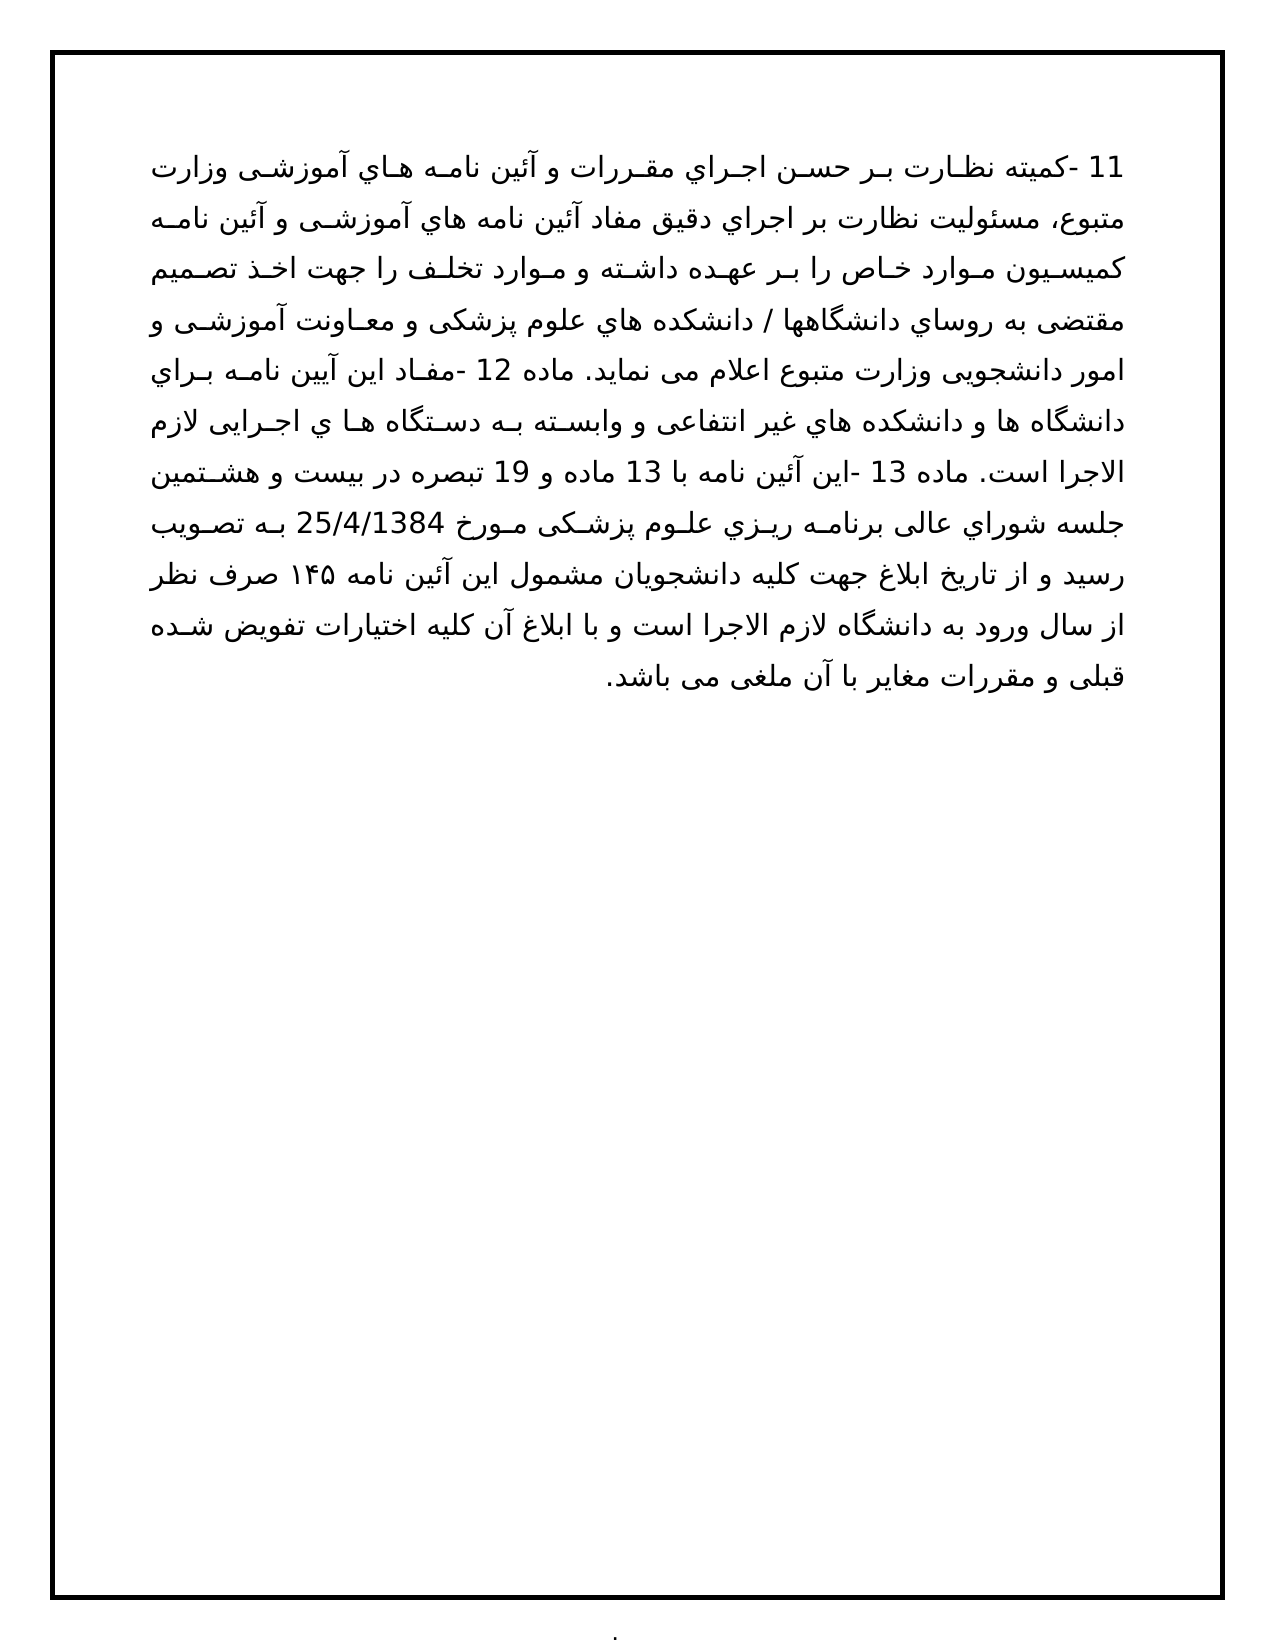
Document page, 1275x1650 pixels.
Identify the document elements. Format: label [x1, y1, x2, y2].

text [150, 150, 1125, 693]
